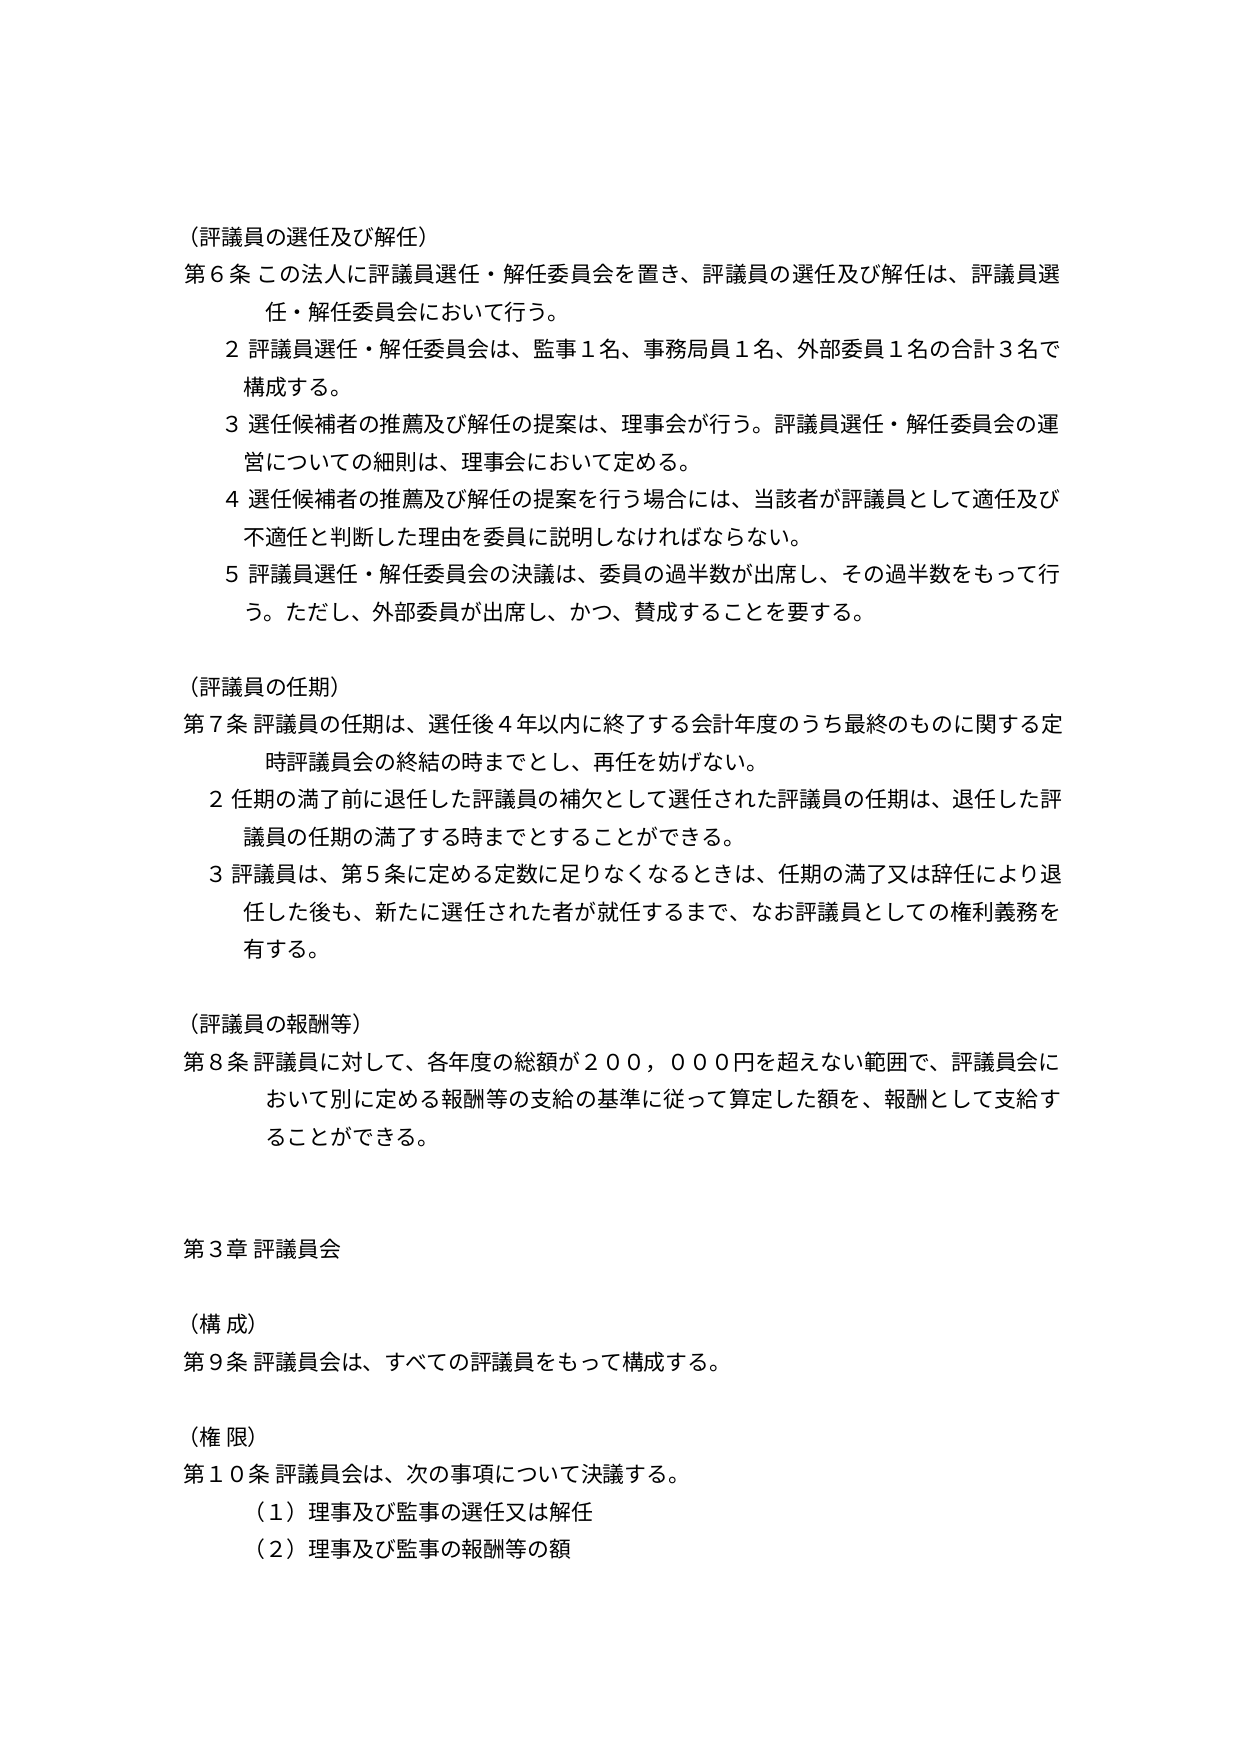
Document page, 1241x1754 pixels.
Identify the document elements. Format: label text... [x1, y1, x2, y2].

text （評議員の任期） [177, 667, 1063, 704]
text ３ 評議員は、第５条に定める定数に足りなくなるときは、任期の満了又は辞任により退任した後も、新たに選任された者が就任するまで、なお評議員としての権利義務を有する。 [199, 854, 1063, 967]
text ２ 評議員選任・解任委員会は、監事１名、事務局員１名、外部委員１名の合計３名で構成する。 [221, 329, 1063, 404]
text （評議員の選任及び解任） [177, 217, 1063, 254]
text ３ 選任候補者の推薦及び解任の提案は、理事会が行う。評議員選任・解任委員会の運営についての細則は、理事会において定める。 [221, 404, 1063, 479]
text 第８条 評議員に対して、各年度の総額が２００，０００円を超えない範囲で、評議員会において別に定める報酬等の支給の基準に従って算定した額を、報酬として支給することができる。 [177, 1042, 1063, 1154]
text ５ 評議員選任・解任委員会の決議は、委員の過半数が出席し、その過半数をもって行う。ただし、外部委員が出席し、かつ、賛成することを要する。 [221, 554, 1063, 629]
text （権 限） [177, 1417, 1063, 1454]
text （２）理事及び監事の報酬等の額 [177, 1529, 1063, 1567]
text 第１０条 評議員会は、次の事項について決議する。 [177, 1454, 1063, 1492]
text （評議員の報酬等） [177, 1004, 1063, 1042]
text 第７条 評議員の任期は、選任後４年以内に終了する会計年度のうち最終のものに関する定時評議員会の終結の時までとし、再任を妨げない。 [177, 704, 1063, 779]
text 第６条 この法人に評議員選任・解任委員会を置き、評議員の選任及び解任は、評議員選任・解任委員会において行う。 [177, 254, 1063, 329]
text 第３章 評議員会 [177, 1229, 1063, 1267]
text ２ 任期の満了前に退任した評議員の補欠として選任された評議員の任期は、退任した評議員の任期の満了する時までとすることができる。 [199, 779, 1063, 854]
text （構 成） [177, 1304, 1063, 1342]
text （１）理事及び監事の選任又は解任 [177, 1492, 1063, 1529]
text ４ 選任候補者の推薦及び解任の提案を行う場合には、当該者が評議員として適任及び不適任と判断した理由を委員に説明しなければならない。 [221, 479, 1063, 554]
text 第９条 評議員会は、すべての評議員をもって構成する。 [177, 1342, 1063, 1379]
